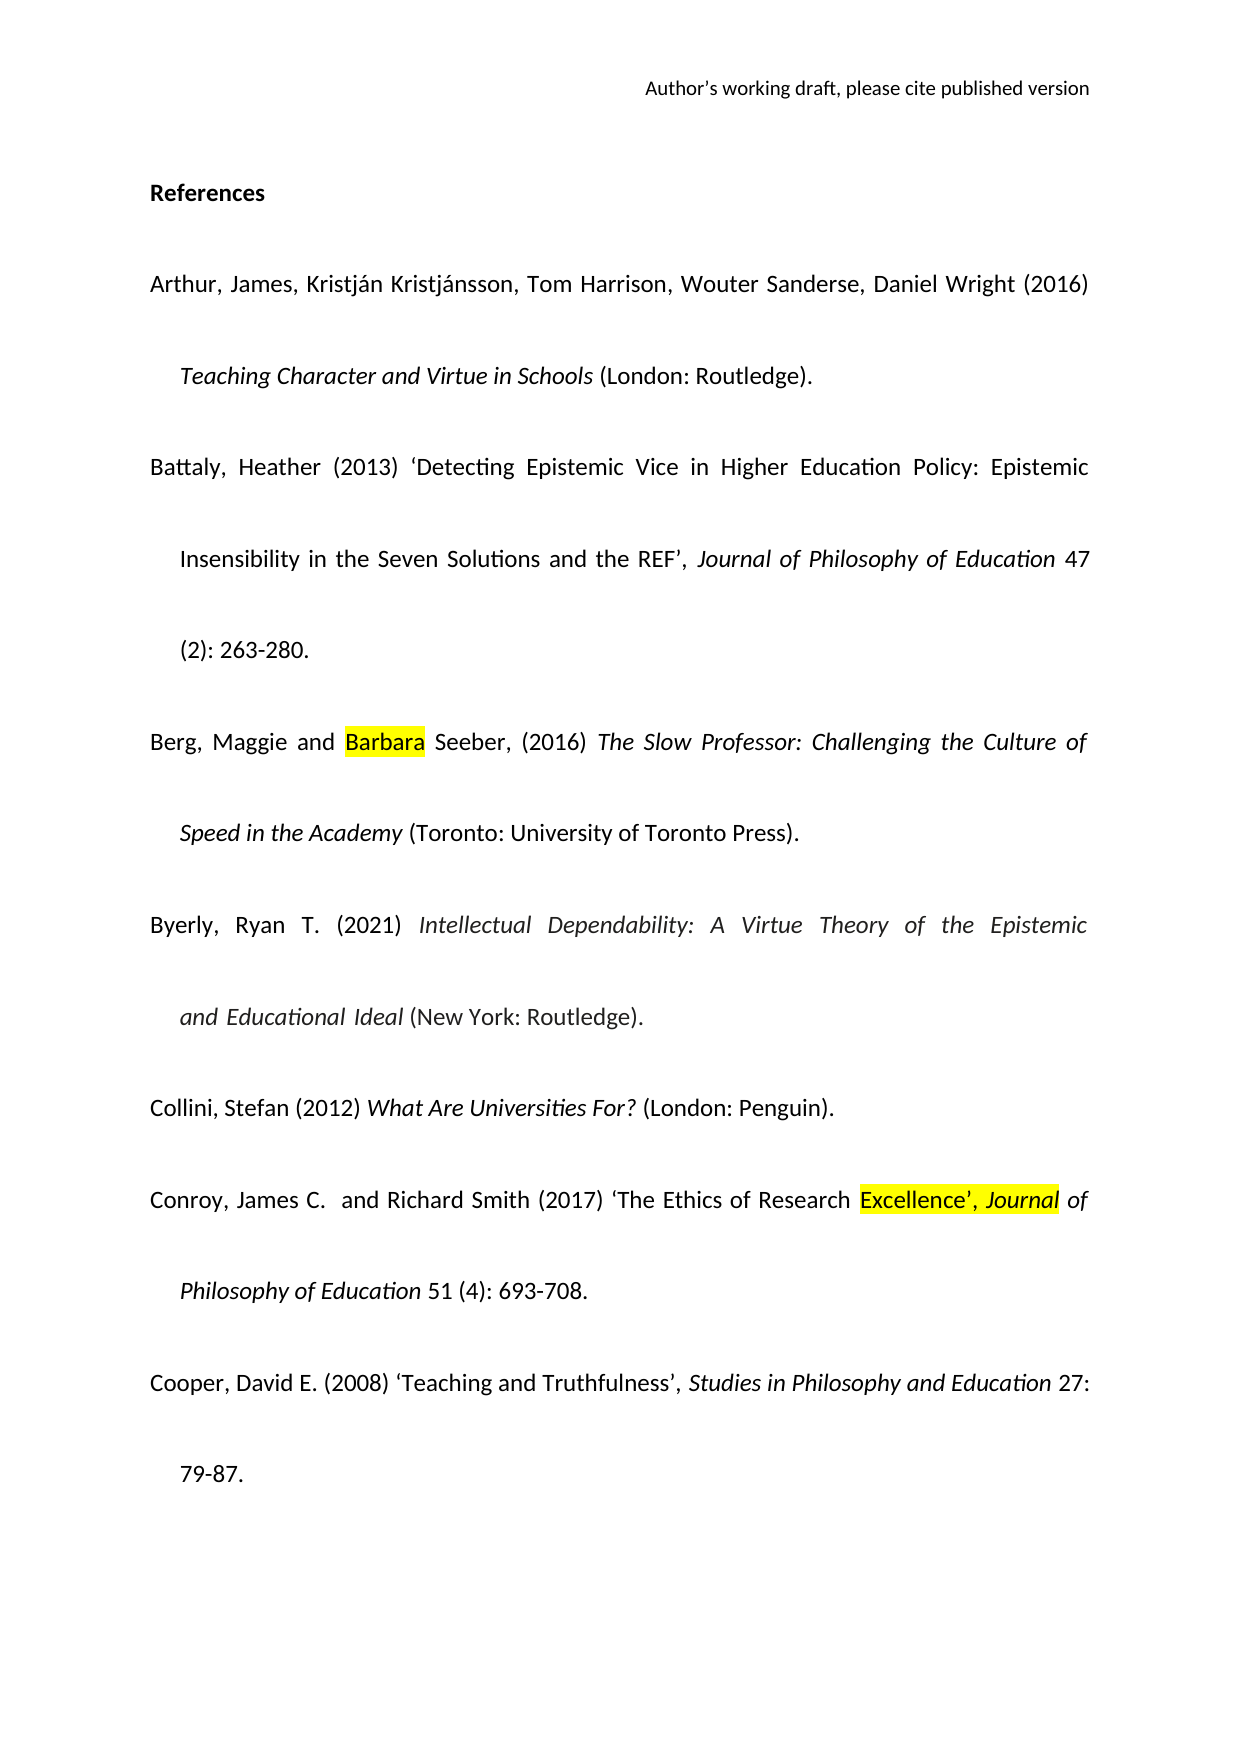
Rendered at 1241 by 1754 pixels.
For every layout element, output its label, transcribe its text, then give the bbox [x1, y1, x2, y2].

text Battaly, Heather (2013) ‘Detecting Epistemic Vice in Higher Education Policy: Epistemic Insensibility in the Seven Solutions and the REF’, Journal of Philosophy of Education 47 (2): 263-280. [150, 451, 1090, 665]
text Cooper, David E. (2008) ‘Teaching and Truthfulness’, Studies in Philosophy and Education 27: 79-87. [150, 1367, 1090, 1489]
text Arthur, James, Kristján Kristjánsson, Tom Harrison, Wouter Sanderse, Daniel Wright (2016) Teaching Character and Virtue in Schools (London: Routledge). [150, 268, 1090, 390]
text Berg, Maggie and Barbara Seeber, (2016) The Slow Professor: Challenging the Culture of Speed in the Academy (Toronto: University of Toronto Press). [150, 726, 1090, 848]
text Collini, Stefan (2012) What Are Universities For? (London: Penguin). [150, 1092, 1090, 1123]
text Byerly, Ryan T. (2021) Intellectual Dependability: A Virtue Theory of the Epistemic and Educational Ideal (New York: Routledge). [150, 909, 1090, 1031]
text Conroy, James C. and Richard Smith (2017) ‘The Ethics of Research Excellence’, Journal of Philosophy of Education 51 (4): 693-708. [150, 1184, 1090, 1306]
text References [150, 177, 1090, 207]
